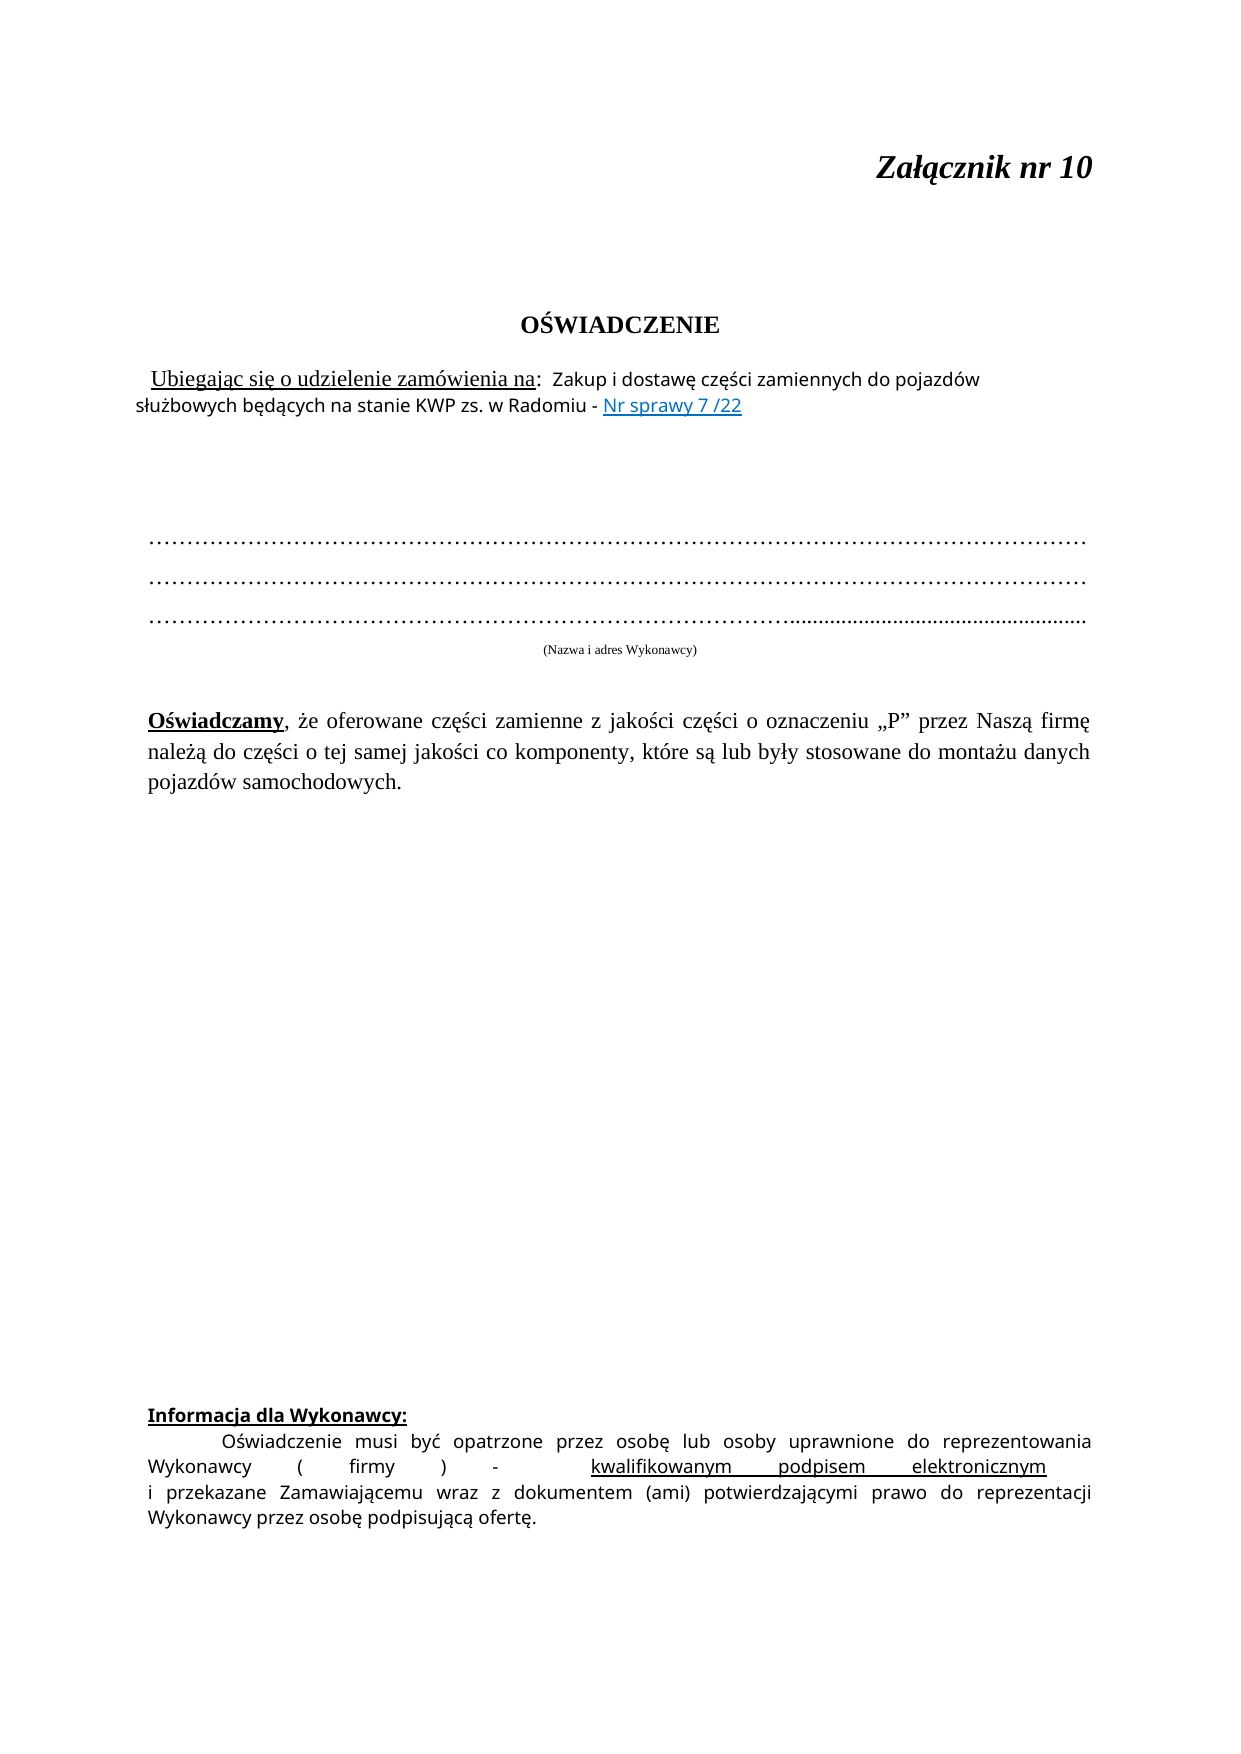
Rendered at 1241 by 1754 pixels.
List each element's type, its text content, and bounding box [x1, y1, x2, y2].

text …………………………………………………………………………………………………………………………………………………………………………………………………………………………………………………………………………………………………….................................................... [148, 523, 1093, 628]
text Ubiegając się o udzielenie zamówienia na: Zakup i dostawę części zamiennych do pojazdów służbowych będących na stanie KWP zs. w Radomiu - Nr sprawy 7 /22 [77, 366, 1093, 418]
text OŚWIADCZENIE [148, 310, 1093, 339]
text Załącznik nr 10 [148, 148, 1093, 186]
text (Nazwa i adres Wykonawcy) [148, 642, 1093, 668]
text Informacja dla Wykonawcy: [148, 1402, 1093, 1428]
text Oświadczenie musi być opatrzone przez osobę lub osoby uprawnione do reprezentowania Wykonawcy ( firmy ) - kwalifikowanym podpisem elektronicznym i przekazane Zamawiającemu wraz z dokumentem (ami) potwierdzającymi prawo do reprezentacji Wykonawcy przez osobę podpisującą ofertę. [148, 1428, 1093, 1530]
text Oświadczamy, że oferowane części zamienne z jakości części o oznaczeniu „P” przez Naszą firmę należą do części o tej samej jakości co komponenty, które są lub były stosowane do montażu danych pojazdów samochodowych. [148, 707, 1093, 794]
